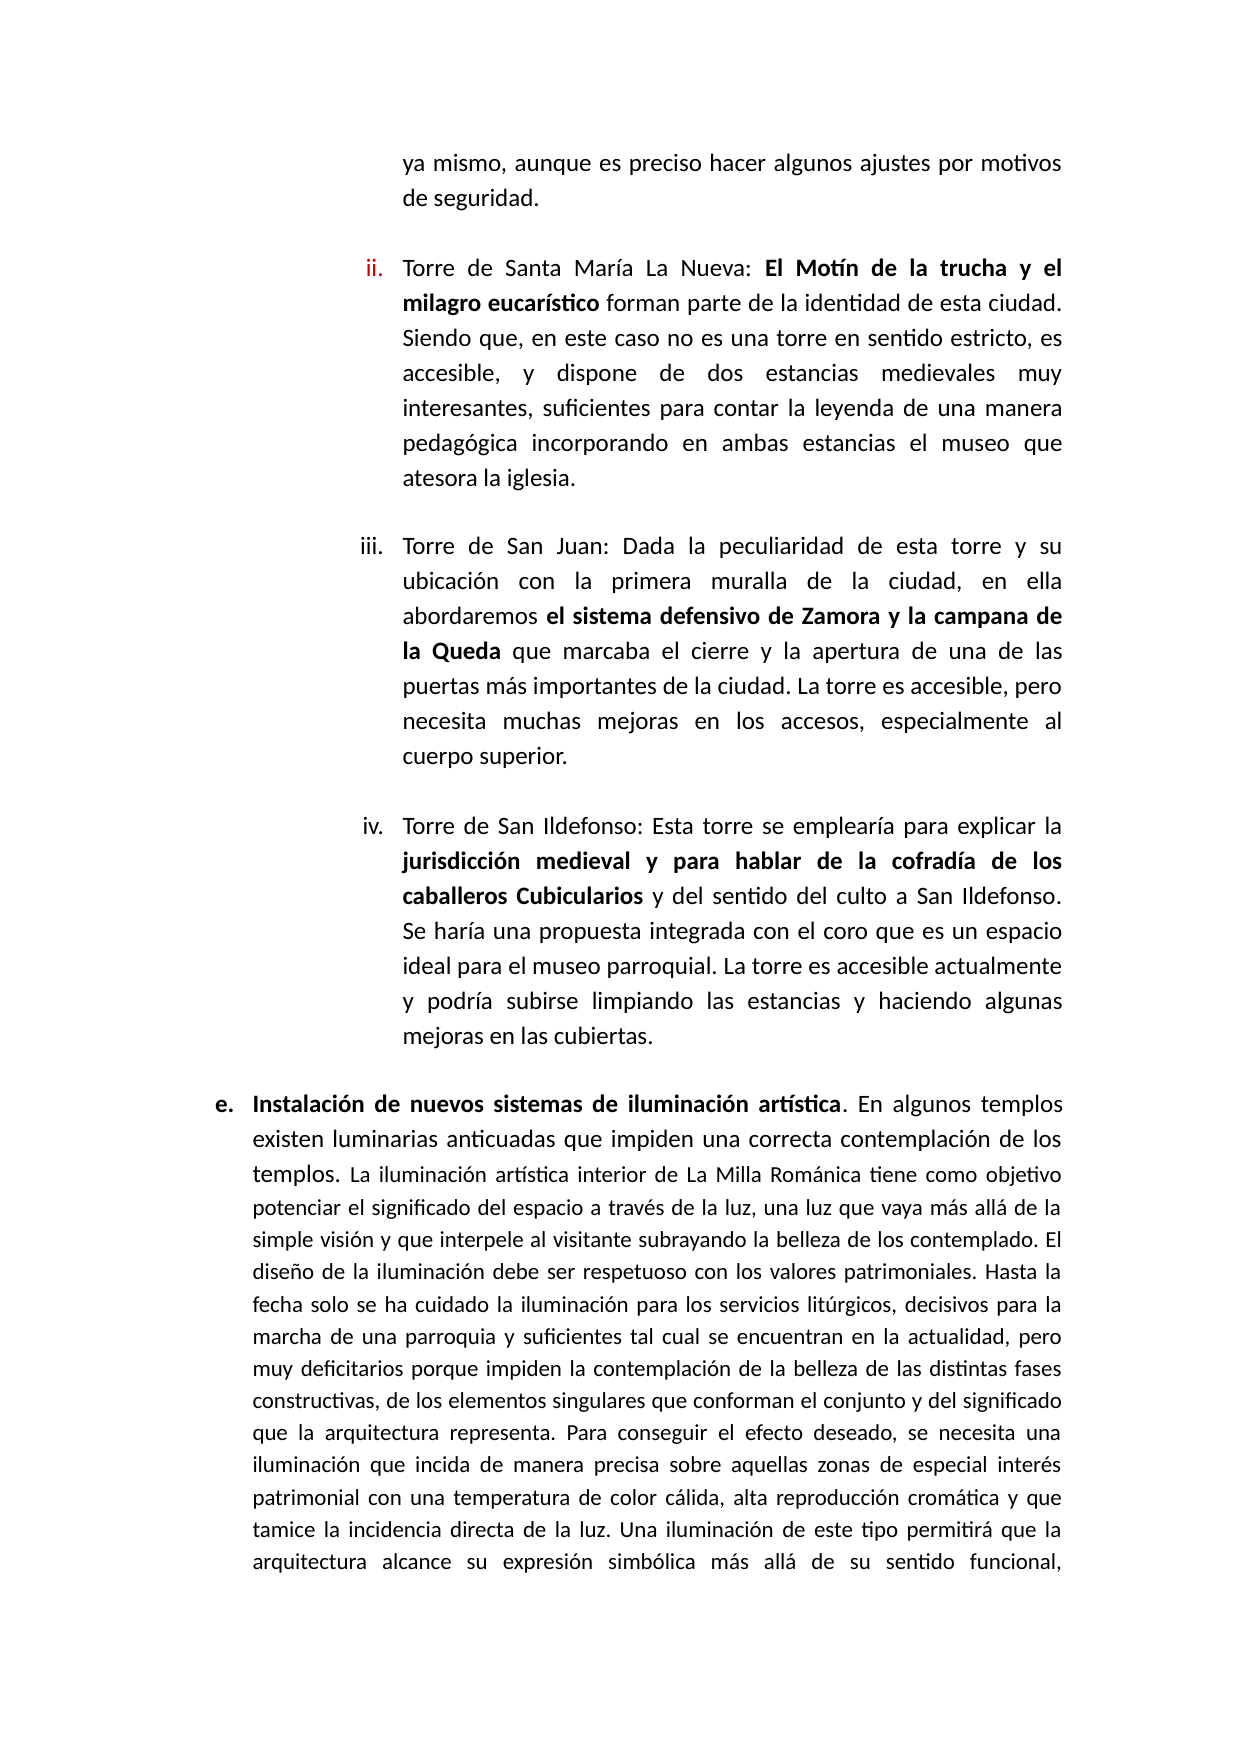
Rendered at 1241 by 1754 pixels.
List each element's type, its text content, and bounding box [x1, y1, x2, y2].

list Torre de Santa María La Nueva: El Motín de la trucha y el milagro eucarístico forman parte de la identidad de esta ciudad. Siendo que, en este caso no es una torre en sentido estricto, es accesible, y dispone de dos estancias medievales muy interesantes, suficientes para contar la leyenda de una manera pedagógica incorporando en ambas estancias el museo que atesora la iglesia. [383, 323, 1063, 563]
list Torre de San Ildefonso: Esta torre se emplearía para explicar la jurisdicción medieval y para hablar de la cofradía de los caballeros Cubicularios y del sentido del culto a San Ildefonso. Se haría una propuesta integrada con el coro que es un espacio ideal para el museo parroquial. La torre es accesible actualmente y podría subirse limpiando las estancias y haciendo algunas mejoras en las cubiertas. [383, 881, 1063, 1121]
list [215, 1158, 1063, 1581]
list Torre de San Juan: Dada la peculiaridad de esta torre y su ubicación con la primera muralla de la ciudad, en ella abordaremos el sistema defensivo de Zamora y la campana de la Queda que marcaba el cierre y la apertura de una de las puertas más importantes de la ciudad. La torre es accesible, pero necesita muchas mejoras en los accesos, especialmente al cuerpo superior. [383, 601, 1063, 841]
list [383, 148, 1063, 283]
